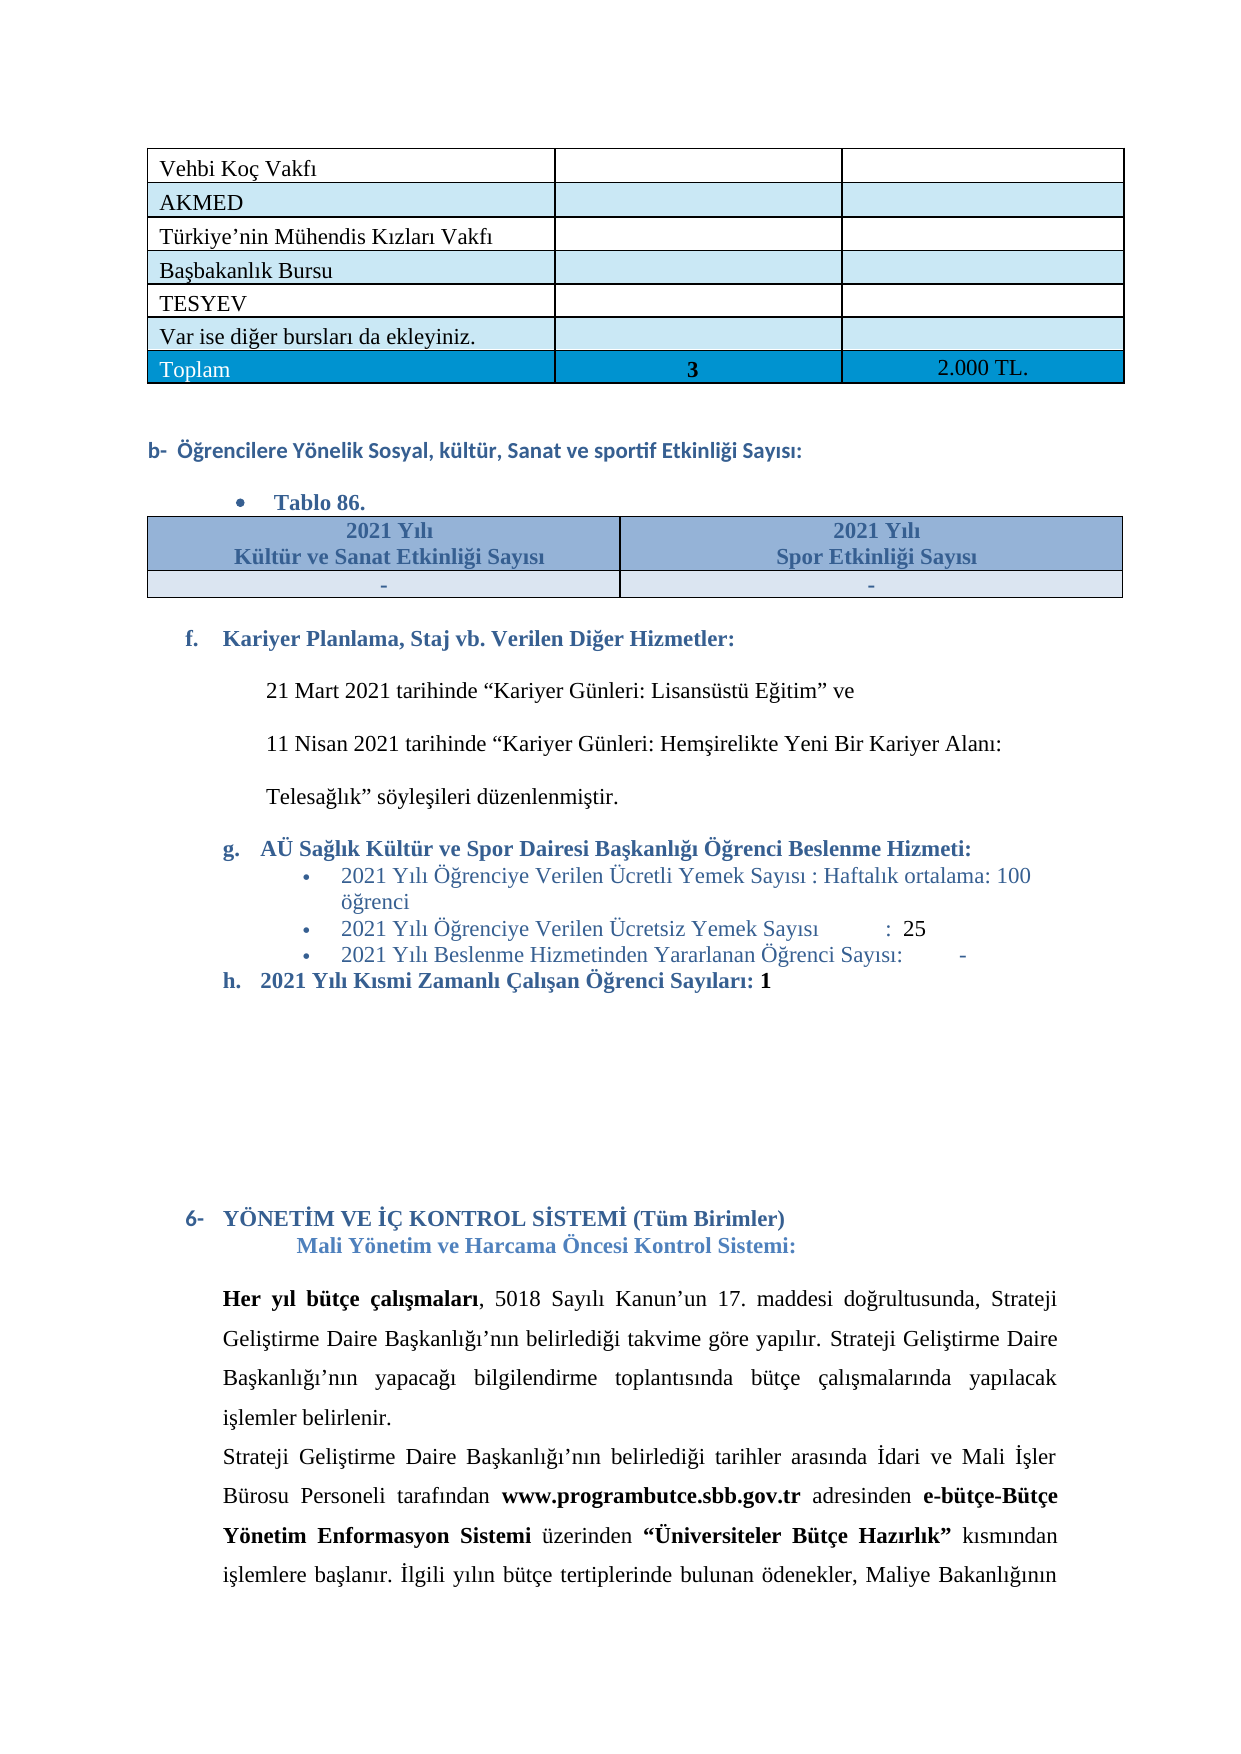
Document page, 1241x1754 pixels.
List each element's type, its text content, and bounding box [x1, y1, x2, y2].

list 2021 Yılı Öğrenciye Verilen Ücretsiz Yemek Sayısı : 25 [303, 914, 1093, 941]
table_cell AKMED [148, 183, 554, 216]
table_cell [556, 183, 841, 216]
table_cell [843, 318, 1123, 349]
list 2021 Yılı Beslenme Hizmetinden Yararlanan Öğrenci Sayısı: - [303, 941, 1093, 967]
table_cell [843, 251, 1123, 283]
list Kariyer Planlama, Staj vb. Verilen Diğer Hizmetler: [185, 625, 1093, 651]
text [223, 1443, 1058, 1588]
list AÜ Sağlık Kültür ve Spor Dairesi Başkanlığı Öğrenci Beslenme Hizmeti: [223, 836, 1093, 862]
table_cell [556, 318, 841, 349]
table_cell 2.000 TL. [843, 351, 1123, 382]
table_cell [556, 251, 841, 283]
table_cell [556, 218, 841, 250]
text Mali Yönetim ve Harcama Öncesi Kontrol Sistemi: [223, 1232, 1093, 1259]
table_cell Vehbi Koç Vakfı [148, 149, 554, 182]
table_cell TESYEV [148, 285, 554, 316]
table_cell [843, 149, 1123, 182]
table_cell Var ise diğer bursları da ekleyiniz. [148, 318, 554, 349]
list 2021 Yılı Kısmi Zamanlı Çalışan Öğrenci Sayıları: 1 [223, 967, 1093, 994]
table_cell Türkiye’nin Mühendis Kızları Vakfı [148, 218, 554, 250]
table_cell [556, 285, 841, 316]
table_header 2021 Yılı Spor Etkinliği Sayısı [621, 517, 1122, 570]
table_cell - [621, 571, 1122, 597]
text b- Öğrencilere Yönelik Sosyal, kültür, Sanat ve sportif Etkinliği Sayısı: [148, 436, 1093, 464]
table_cell [843, 285, 1123, 316]
table_header 2021 Yılı Kültür ve Sanat Etkinliği Sayısı [148, 517, 619, 570]
text Her yıl bütçe çalışmaları, 5018 Sayılı Kanun’un 17. maddesi doğrultusunda, Strateji Geliştirme Daire Başkanlığı’nın belirlediği takvime göre yapılır. Strateji Geliştirme Daire Başkanlığı’nın yapacağı bilgilendirme toplantısında bütçe çalışmalarında yapılacak işlemler belirlenir. [223, 1285, 1058, 1430]
table_cell - [148, 571, 619, 597]
table_cell [843, 183, 1123, 216]
table_cell [556, 149, 841, 182]
text 21 Mart 2021 tarihinde “Kariyer Günleri: Lisansüstü Eğitim” ve 11 Nisan 2021 tarihinde “Kariyer Günleri: Hemşirelikte Yeni Bir Kariyer Alanı: Telesağlık” söyleşileri düzenlenmiştir. [266, 677, 1093, 809]
table_cell 3 [556, 351, 841, 382]
table_cell [843, 218, 1123, 250]
table_cell Toplam [148, 351, 554, 382]
list YÖNETİM VE İÇ KONTROL SİSTEMİ (Tüm Birimler) [185, 1204, 1093, 1232]
list Tablo 86. [236, 489, 1093, 516]
list 2021 Yılı Öğrenciye Verilen Ücretli Yemek Sayısı : Haftalık ortalama: 100 öğrenci [303, 862, 1093, 914]
table_cell Başbakanlık Bursu [148, 251, 554, 283]
